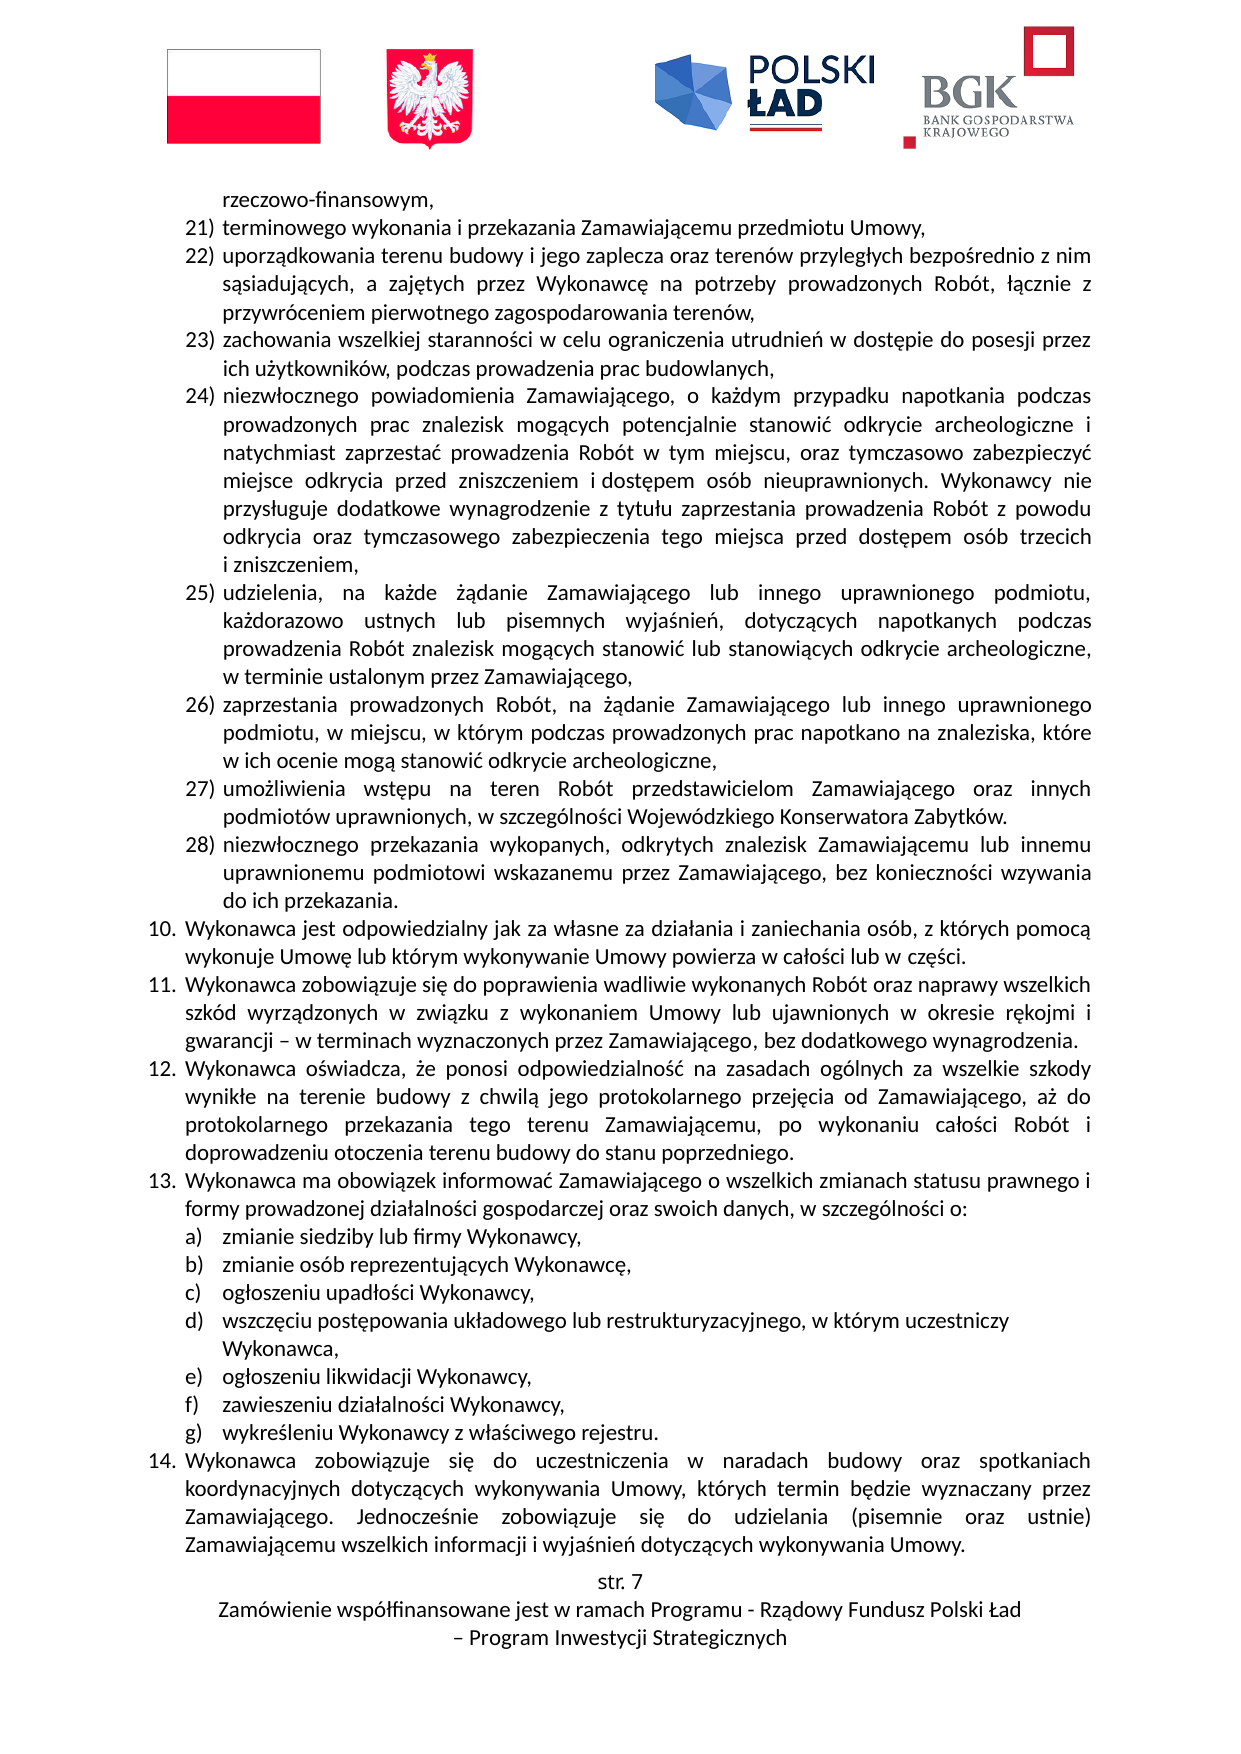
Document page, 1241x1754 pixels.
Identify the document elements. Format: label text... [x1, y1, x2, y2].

list Wykonawca oświadcza, że ponosi odpowiedzialność na zasadach ogólnych za wszelkie szkody wynikłe na terenie budowy z chwilą jego protokolarnego przejęcia od Zamawiającego, aż do protokolarnego przekazania tego terenu Zamawiającemu, po wykonaniu całości Robót i doprowadzeniu otoczenia terenu budowy do stanu poprzedniego. [148, 1054, 1093, 1166]
list Wykonawca zobowiązuje się do uczestniczenia w naradach budowy oraz spotkaniach koordynacyjnych dotyczących wykonywania Umowy, których termin będzie wyznaczany przez Zamawiającego. Jednocześnie zobowiązuje się do udzielania (pisemnie oraz ustnie) Zamawiającemu wszelkich informacji i wyjaśnień dotyczących wykonywania Umowy. [148, 1446, 1093, 1558]
list Wykonawca jest odpowiedzialny jak za własne za działania i zaniechania osób, z których pomocą wykonuje Umowę lub którym wykonywanie Umowy powierza w całości lub w części. [148, 914, 1093, 970]
list uporządkowania terenu budowy i jego zaplecza oraz terenów przyległych bezpośrednio z nim sąsiadujących, a zajętych przez Wykonawcę na potrzeby prowadzonych Robót, łącznie z przywróceniem pierwotnego zagospodarowania terenów, [185, 242, 1093, 326]
list udzielenia, na każde żądanie Zamawiającego lub innego uprawnionego podmiotu, każdorazowo ustnych lub pisemnych wyjaśnień, dotyczących napotkanych podczas prowadzenia Robót znalezisk mogących stanowić lub stanowiących odkrycie archeologiczne, w terminie ustalonym przez Zamawiającego, [185, 578, 1093, 690]
list Wykonawca zobowiązuje się do poprawienia wadliwie wykonanych Robót oraz naprawy wszelkich szkód wyrządzonych w związku z wykonaniem Umowy lub ujawnionych w okresie rękojmi i gwarancji – w terminach wyznaczonych przez Zamawiającego, bez dodatkowego wynagrodzenia. [148, 970, 1093, 1054]
list zmianie osób reprezentujących Wykonawcę, [185, 1250, 1093, 1278]
list zachowania wszelkiej staranności w celu ograniczenia utrudnień w dostępie do posesji przez ich użytkowników, podczas prowadzenia prac budowlanych, [185, 326, 1093, 382]
list Wykonawca ma obowiązek informować Zamawiającego o wszelkich zmianach statusu prawnego i formy prowadzonej działalności gospodarczej oraz swoich danych, w szczególności o: [148, 1166, 1093, 1222]
list umożliwienia wstępu na teren Robót przedstawicielom Zamawiającego oraz innych podmiotów uprawnionych, w szczególności Wojewódzkiego Konserwatora Zabytków. [185, 774, 1093, 830]
list zmianie siedziby lub firmy Wykonawcy, [185, 1222, 1093, 1250]
list ogłoszeniu upadłości Wykonawcy, [185, 1278, 1093, 1306]
list wykonywania poszczególnych elementów Umowy w terminach przyjętych w harmonogramie rzeczowo-finansowym, [185, 186, 1093, 213]
list wykreśleniu Wykonawcy z właściwego rejestru. [185, 1418, 1093, 1446]
list wszczęciu postępowania układowego lub restrukturyzacyjnego, w którym uczestniczy Wykonawca, [185, 1306, 1093, 1362]
list zaprzestania prowadzonych Robót, na żądanie Zamawiającego lub innego uprawnionego podmiotu, w miejscu, w którym podczas prowadzonych prac napotkano na znaleziska, które w ich ocenie mogą stanowić odkrycie archeologiczne, [185, 690, 1093, 774]
picture [147, 38, 492, 161]
list niezwłocznego przekazania wykopanych, odkrytych znalezisk Zamawiającemu lub innemu uprawnionemu podmiotowi wskazanemu przez Zamawiającego, bez konieczności wzywania do ich przekazania. [185, 830, 1093, 914]
list zawieszeniu działalności Wykonawcy, [185, 1390, 1093, 1418]
list niezwłocznego powiadomienia Zamawiającego, o każdym przypadku napotkania podczas prowadzonych prac znalezisk mogących potencjalnie stanowić odkrycie archeologiczne i natychmiast zaprzestać prowadzenia Robót w tym miejscu, oraz tymczasowo zabezpieczyć miejsce odkrycia przed zniszczeniem i dostępem osób nieuprawnionych. Wykonawcy nie przysługuje dodatkowe wynagrodzenie z tytułu zaprzestania prowadzenia Robót z powodu odkrycia oraz tymczasowego zabezpieczenia tego miejsca przed dostępem osób trzecich i zniszczeniem, [185, 382, 1093, 578]
list ogłoszeniu likwidacji Wykonawcy, [185, 1362, 1093, 1390]
list terminowego wykonania i przekazania Zamawiającemu przedmiotu Umowy, [185, 213, 1093, 242]
